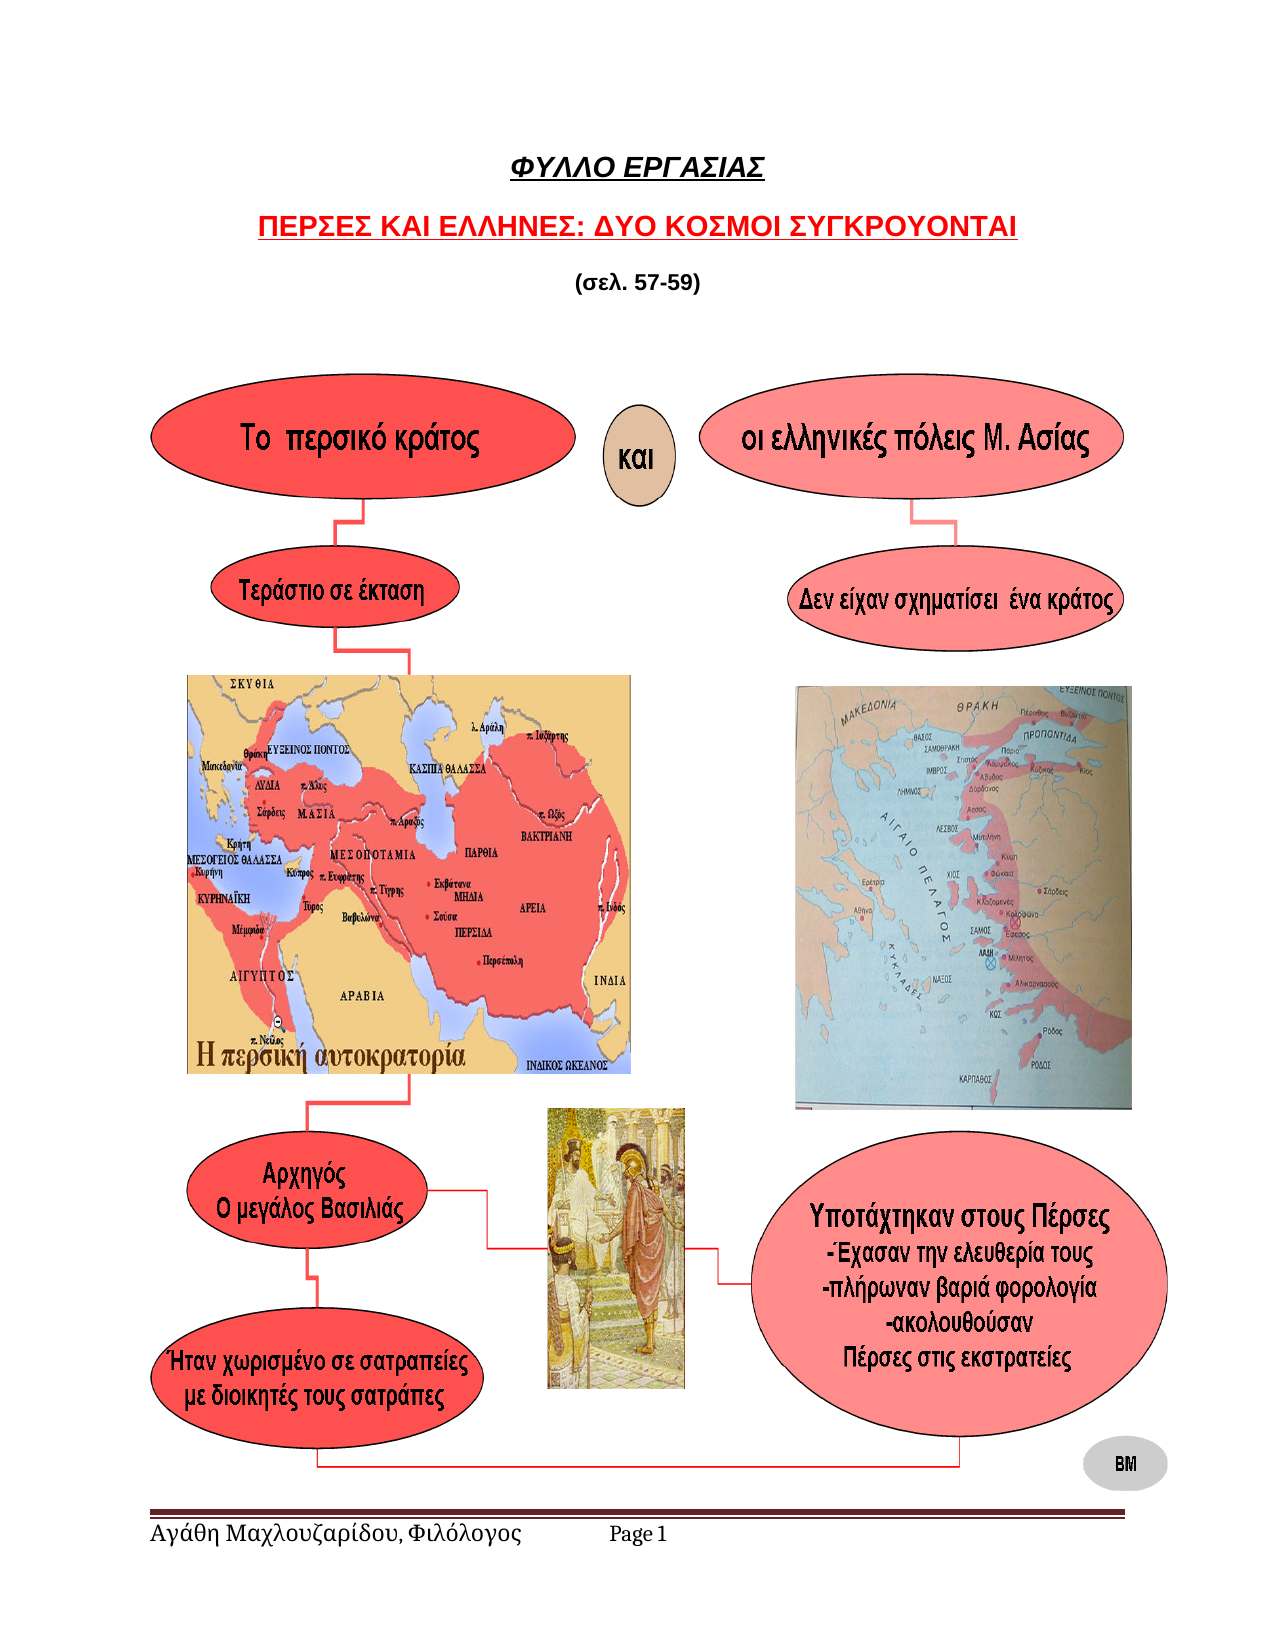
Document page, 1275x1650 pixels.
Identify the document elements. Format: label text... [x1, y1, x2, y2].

text (σελ. 57-59) [150, 269, 1125, 295]
picture [150, 373, 1168, 1491]
text ΦΥΛΛΟ ΕΡΓΑΣΙΑΣ [150, 150, 1125, 183]
text ΠΕΡΣΕΣ ΚΑΙ ΕΛΛΗΝΕΣ: ΔΥΟ ΚΟΣΜΟΙ ΣΥΓΚΡΟΥΟΝΤΑΙ [150, 209, 1125, 243]
